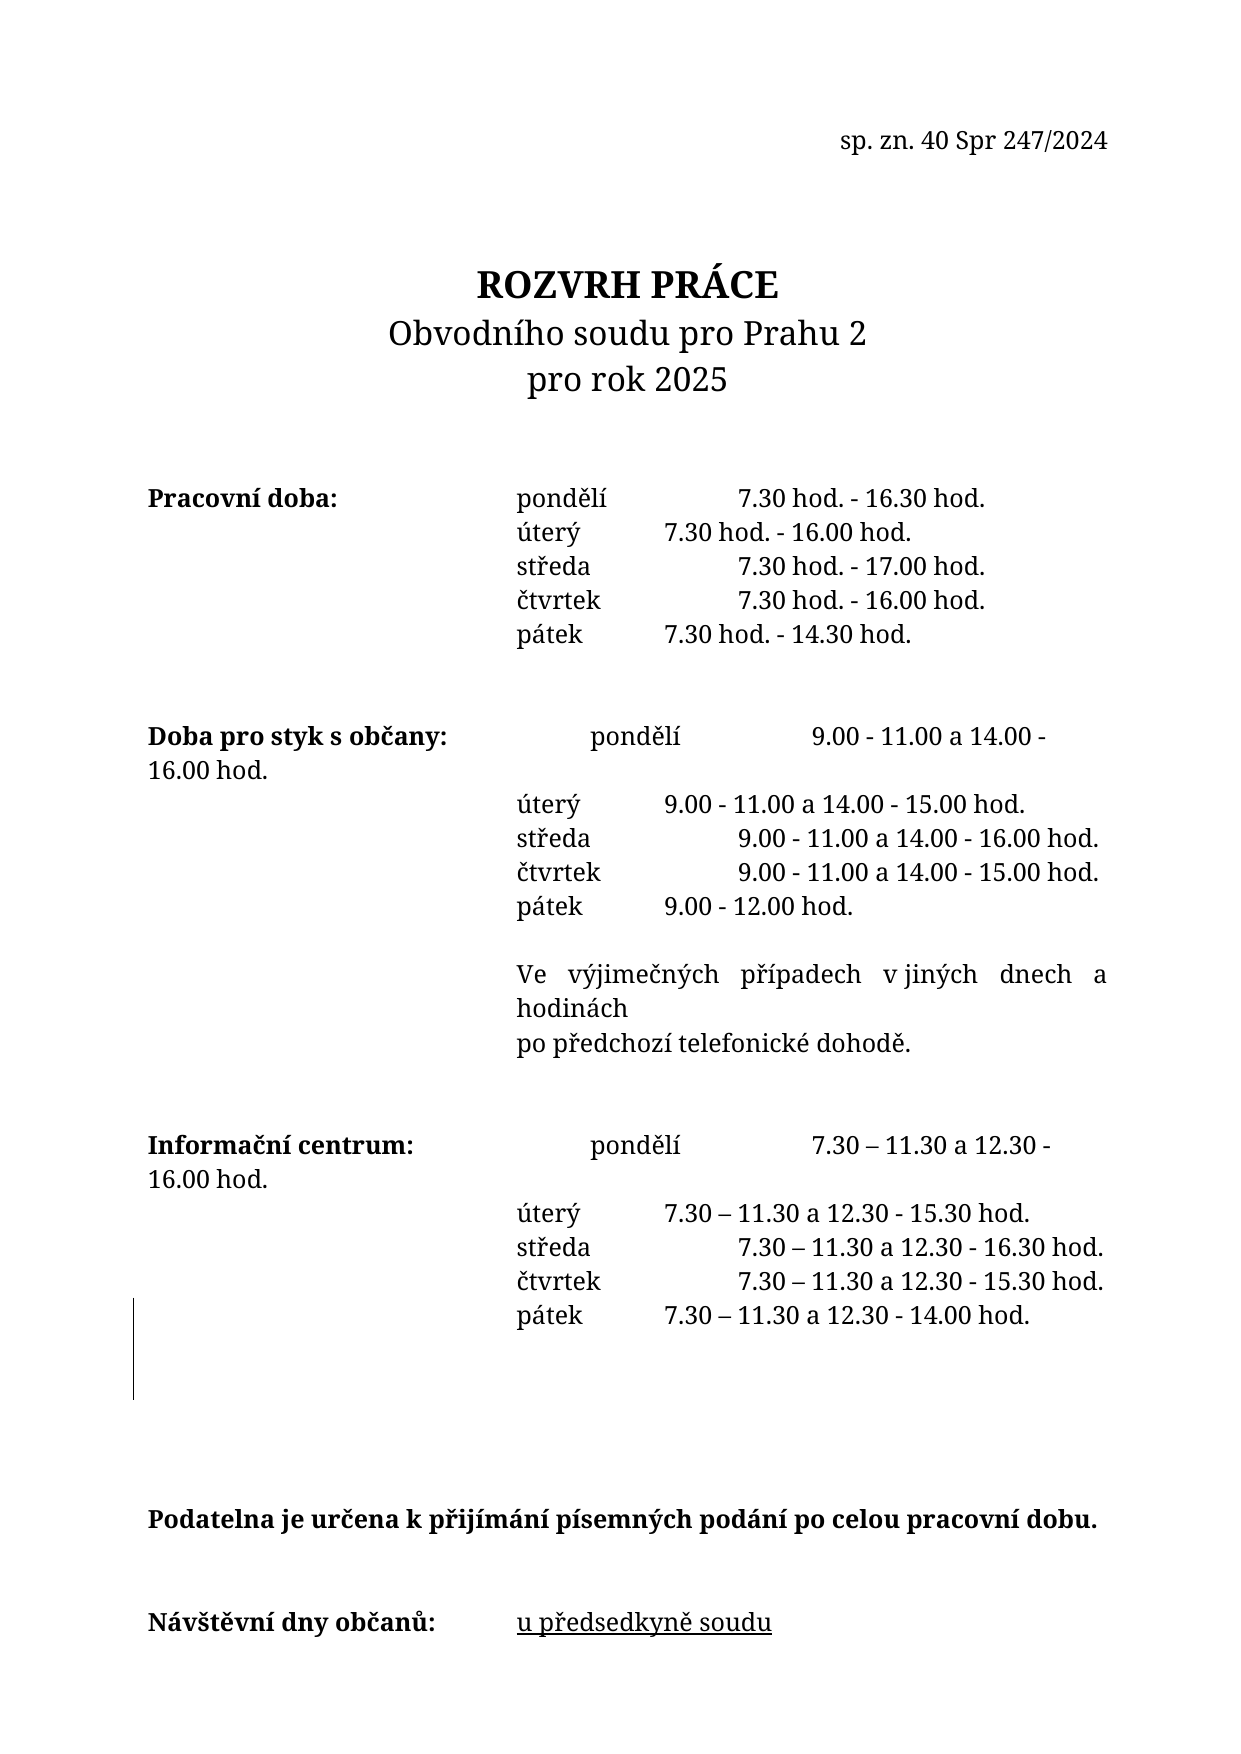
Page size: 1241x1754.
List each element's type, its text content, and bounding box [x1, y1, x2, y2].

text čtvek 7.30 hod. - 16.00 hod. [148, 582, 1107, 616]
text čtvek 9.00 - 11.00 a 14.00 - 15.00 hod. [148, 855, 1107, 889]
text středa 9.00 - 11.00 a 14.00 - 16.00 hod. [148, 821, 1107, 855]
text pátek 7.30 hod. - 14.30 hod. [148, 616, 1107, 651]
text Návštěvní dny občanů: u předsedkyně soudu [148, 1604, 1107, 1638]
text Obvodního soudu pro Prahu 2 [148, 310, 1107, 355]
text čtvek 7.30 – 11.30 a 12.30 - 15.30 hod. [148, 1264, 1107, 1298]
text Informační centrum: pondělí 7.30 – 11.30 a 12.30 - 16.00 hod. [148, 1127, 1107, 1196]
text středa 7.30 hod. - 17.00 hod. [148, 548, 1107, 582]
text středa 7.30 – 11.30 a 12.30 - 16.30 hod. [148, 1229, 1107, 1264]
text sp. zn. 40 Spr 247/2024 [148, 123, 1107, 157]
text úterý 9.00 - 11.00 a 14.00 - 15.00 hod. [148, 787, 1107, 821]
text ROZVRH PRÁCE [148, 259, 1107, 310]
text Ve výjimečných případech v jiných dnech a hodinách po předchozí telefonické dohodě. [516, 957, 1107, 1059]
text Doba pro styk s občany: pondělí 9.00 - 11.00 a 14.00 - 16.00 hod. [148, 719, 1107, 787]
text pátek 7.30 – 11.30 a 12.30 - 14.00 hod. [148, 1298, 1107, 1332]
text Pracovní doba: pondělí 7.30 hod. - 16.30 hod. [148, 480, 1107, 514]
text úterý 7.30 hod. - 16.00 hod. [148, 514, 1107, 548]
text pro rok 2025 [148, 355, 1107, 401]
text Podatelna je určena k přijímání písemných podání po celou pracovní dobu. [148, 1502, 1107, 1536]
text pátek 9.00 - 12.00 hod. [148, 889, 1107, 923]
text úterý 7.30 – 11.30 a 12.30 - 15.30 hod. [148, 1196, 1107, 1229]
